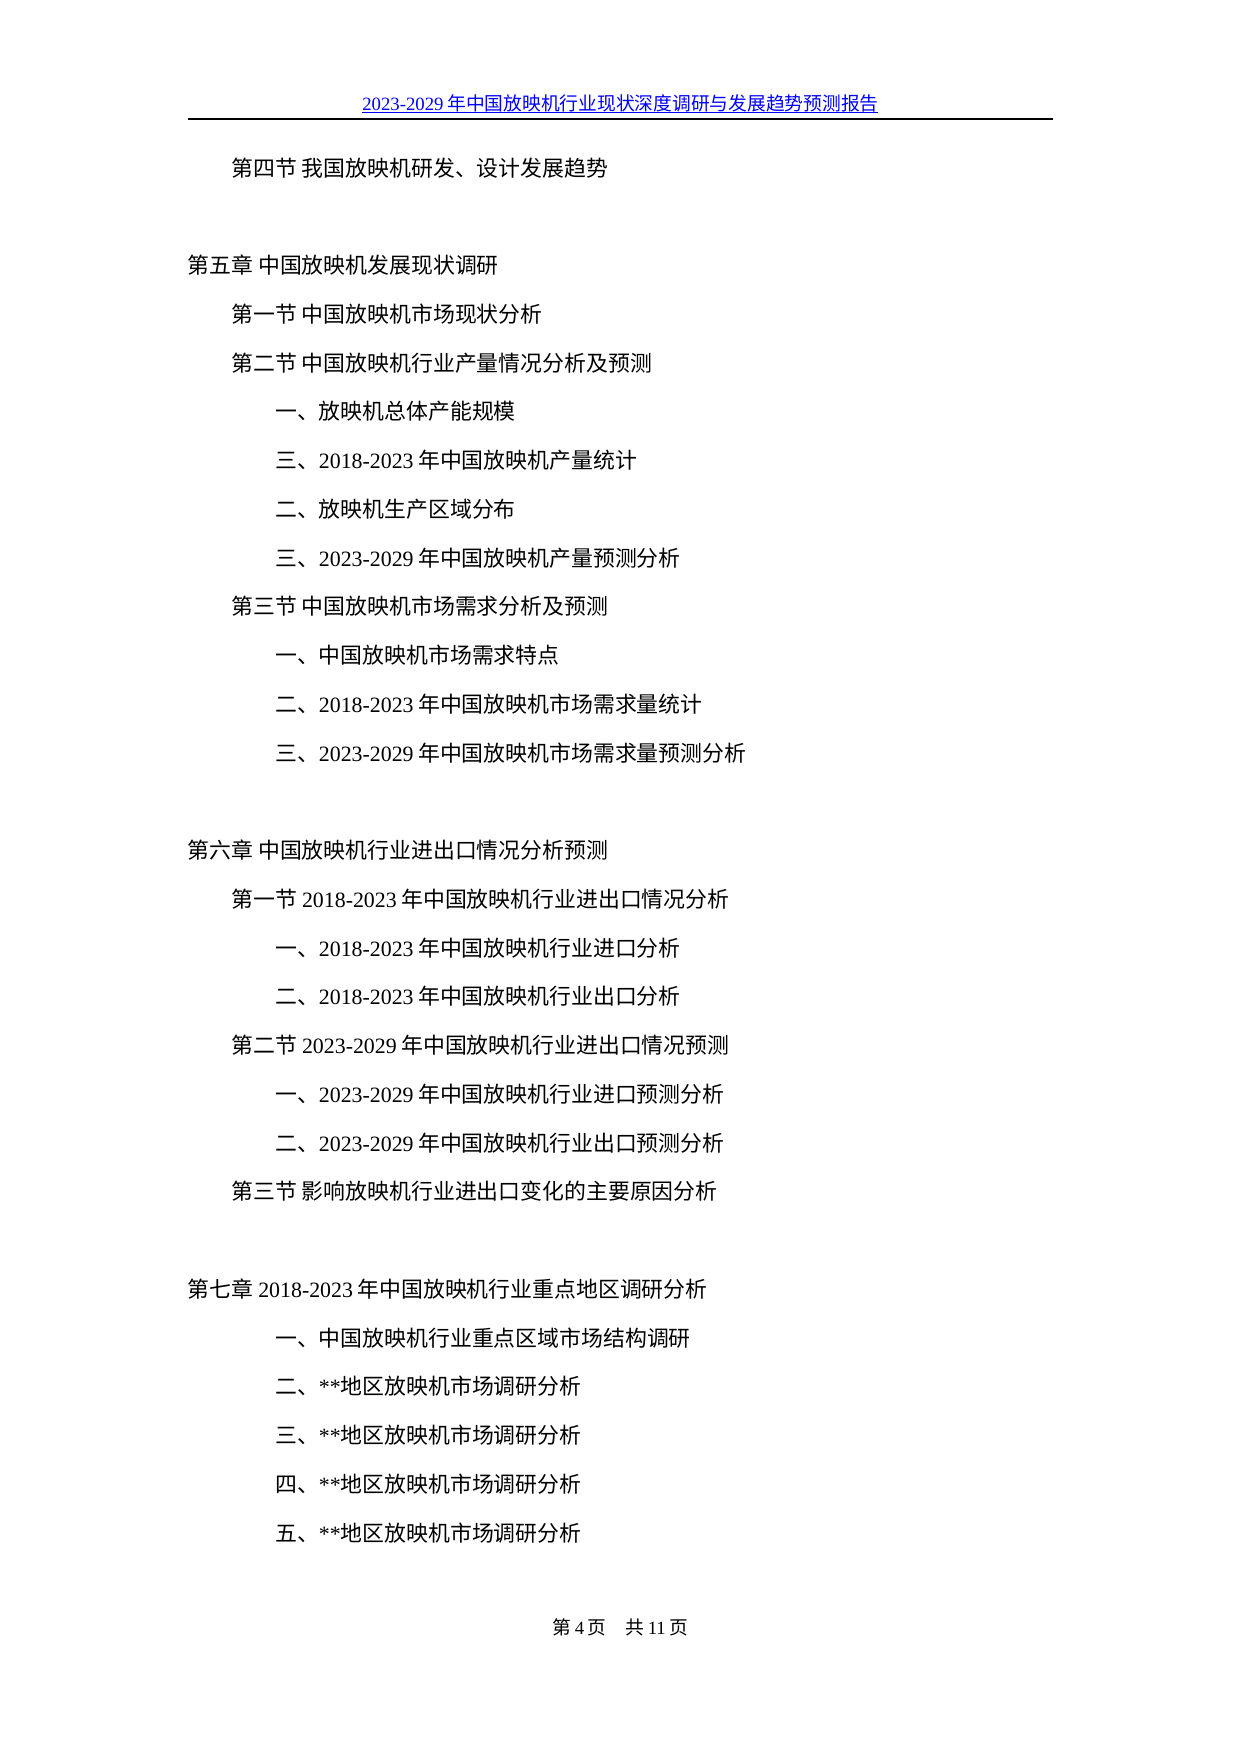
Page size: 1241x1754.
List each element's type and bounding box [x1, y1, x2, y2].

text [187, 150, 1053, 1548]
